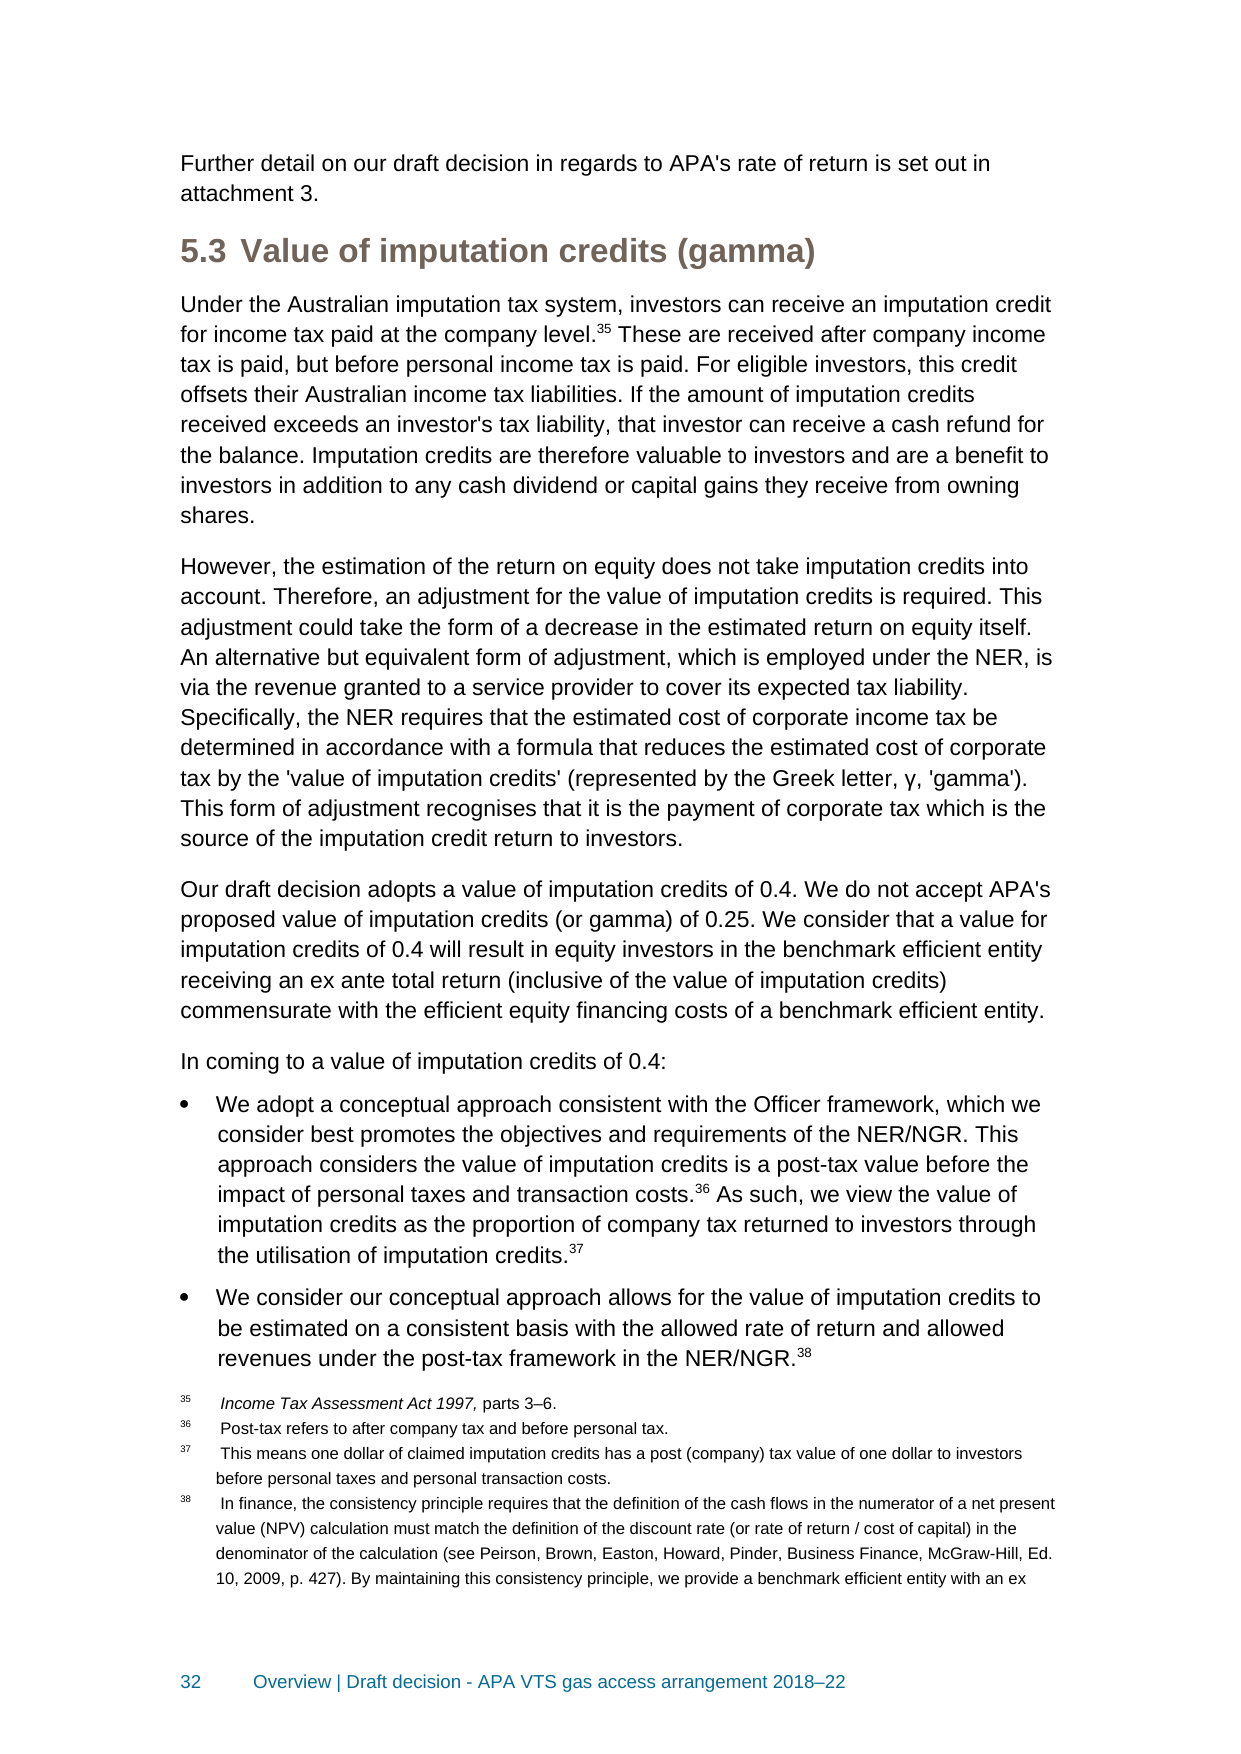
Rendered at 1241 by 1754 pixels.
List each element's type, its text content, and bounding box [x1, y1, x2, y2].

subtitle Value of imputation credits (gamma) [180, 231, 1063, 270]
text However, the estimation of the return on equity does not take imputation credits into account. Therefore, an adjustment for the value of imputation credits is required. This adjustment could take the form of a decrease in the estimated return on equity itself. An alternative but equivalent form of adjustment, which is employed under the NER, is via the revenue granted to a service provider to cover its expected tax liability. Specifically, the NER requires that the estimated cost of corporate income tax be determined in accordance with a formula that reduces the estimated cost of corporate tax by the 'value of imputation credits' (represented by the Greek letter, γ, 'gamma'). This form of adjustment recognises that it is the payment of corporate tax which is the source of the imputation credit return to investors. [180, 553, 1063, 851]
picture [752, 1678, 756, 1688]
text Further detail on our draft decision in regards to APA's rate of return is set out in attachment 3. [180, 150, 1063, 207]
text Our draft decision adopts a value of imputation credits of 0.4. We do not accept APA's proposed value of imputation credits (or gamma) of 0.25. We consider that a value for imputation credits of 0.4 will result in equity investors in the benchmark efficient entity receiving an ex ante total return (inclusive of the value of imputation credits) commensurate with the efficient equity financing costs of a benchmark efficient entity. [180, 876, 1063, 1023]
picture [451, 1678, 455, 1688]
text In coming to a value of imputation credits of 0.4: [180, 1048, 1063, 1074]
text Under the Australian imputation tax system, investors can receive an imputation credit for income tax paid at the company level. These are received after company income tax is paid, but before personal income tax is paid. For eligible investors, this credit offsets their Australian income tax liabilities. If the amount of imputation credits received exceeds an investor's tax liability, that investor can receive a cash refund for the balance. Imputation credits are therefore valuable to investors and are a benefit to investors in addition to any cash dividend or capital gains they receive from owning shares. [180, 291, 1063, 528]
picture [726, 1678, 730, 1688]
list We consider our conceptual approach allows for the value of imputation credits to be estimated on a consistent basis with the allowed rate of return and allowed revenues under the post-tax framework in the NER/NGR. [180, 1284, 1063, 1371]
list We adopt a conceptual approach consistent with the Officer framework, which we consider best promotes the objectives and requirements of the NER/NGR. This approach considers the value of imputation credits is a post-tax value before the impact of personal taxes and transaction costs. As such, we view the value of imputation credits as the proportion of company tax returned to investors through the utilisation of imputation credits. [180, 1091, 1063, 1268]
